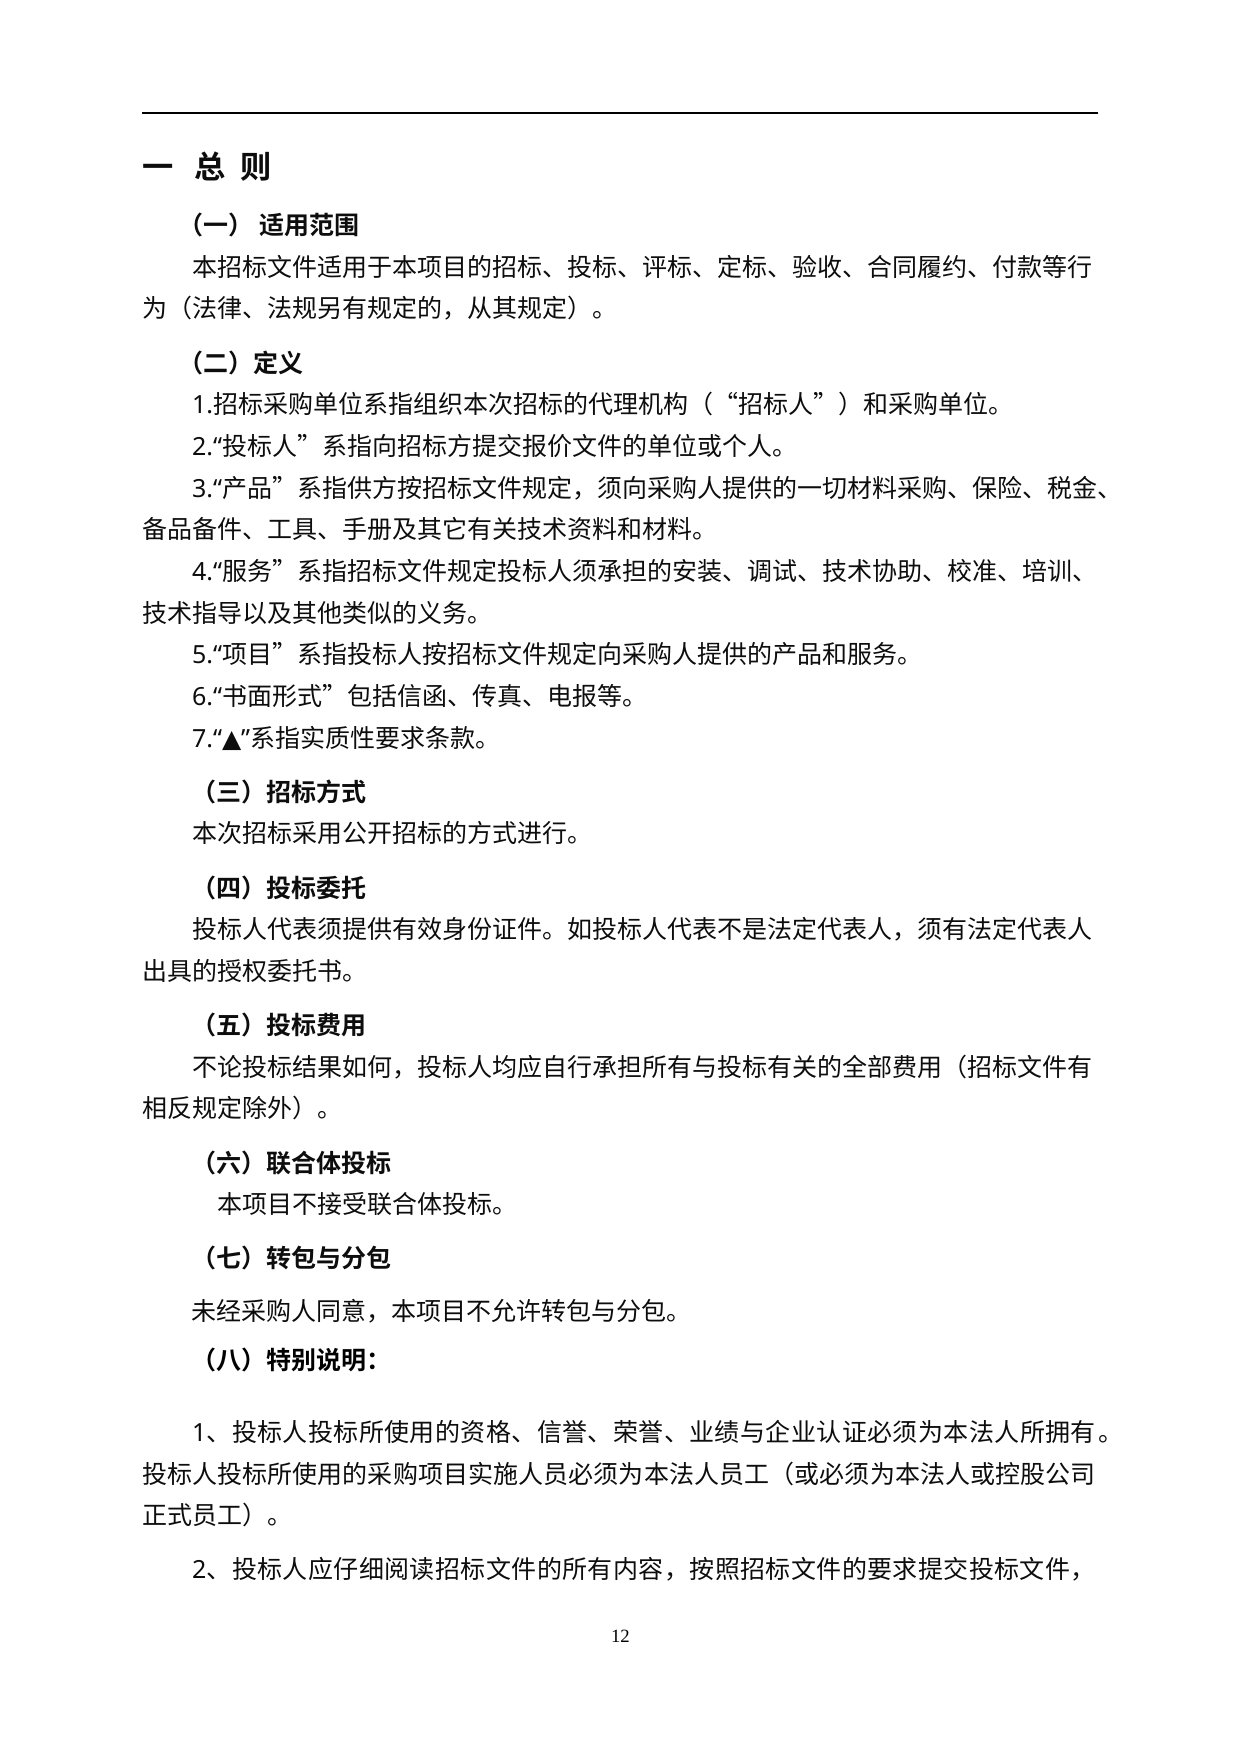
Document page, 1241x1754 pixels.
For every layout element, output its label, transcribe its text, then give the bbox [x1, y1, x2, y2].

text 1、投标人投标所使用的资格、信誉、荣誉、业绩与企业认证必须为本法人所拥有。投标人投标所使用的采购项目实施人员必须为本法人员工（或必须为本法人或控股公司正式员工）。 [142, 1407, 1098, 1532]
text 本招标文件适用于本项目的招标、投标、评标、定标、验收、合同履约、付款等行为（法律、法规另有规定的，从其规定）。 [142, 242, 1098, 325]
text 投标人代表须提供有效身份证件。如投标人代表不是法定代表人，须有法定代表人出具的授权委托书。 [142, 904, 1098, 988]
text 7.“▲”系指实质性要求条款。 [142, 713, 1098, 754]
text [142, 1544, 1098, 1586]
text （三）招标方式 [142, 767, 1098, 808]
text （八）特别说明： [142, 1340, 1098, 1376]
text （五）投标费用 [142, 1000, 1098, 1042]
text 本次招标采用公开招标的方式进行。 [142, 808, 1098, 850]
text （六）联合体投标 [142, 1138, 1098, 1179]
text 2.“投标人”系指向招标方提交报价文件的单位或个人。 [142, 421, 1098, 463]
text （四）投标委托 [142, 863, 1098, 904]
text 4.“服务”系指招标文件规定投标人须承担的安装、调试、技术协助、校准、培训、技术指导以及其他类似的义务。 [142, 546, 1098, 629]
text 3.“产品”系指供方按招标文件规定，须向采购人提供的一切材料采购、保险、税金、备品备件、工具、手册及其它有关技术资料和材料。 [142, 463, 1098, 546]
text 5.“项目”系指投标人按招标文件规定向采购人提供的产品和服务。 [142, 629, 1098, 671]
text 本项目不接受联合体投标。 [142, 1179, 1098, 1221]
text 6.“书面形式”包括信函、传真、电报等。 [142, 671, 1098, 713]
text （二）定义 [142, 338, 1098, 379]
text 1.招标采购单位系指组织本次招标的代理机构（“招标人”）和采购单位。 [142, 379, 1098, 421]
text （一） 适用范围 [142, 200, 1098, 242]
text （七）转包与分包 [142, 1233, 1098, 1275]
text 一 总 则 [142, 142, 1098, 188]
text 不论投标结果如何，投标人均应自行承担所有与投标有关的全部费用（招标文件有相反规定除外）。 [142, 1042, 1098, 1125]
text 未经采购人同意，本项目不允许转包与分包。 [142, 1291, 1098, 1328]
